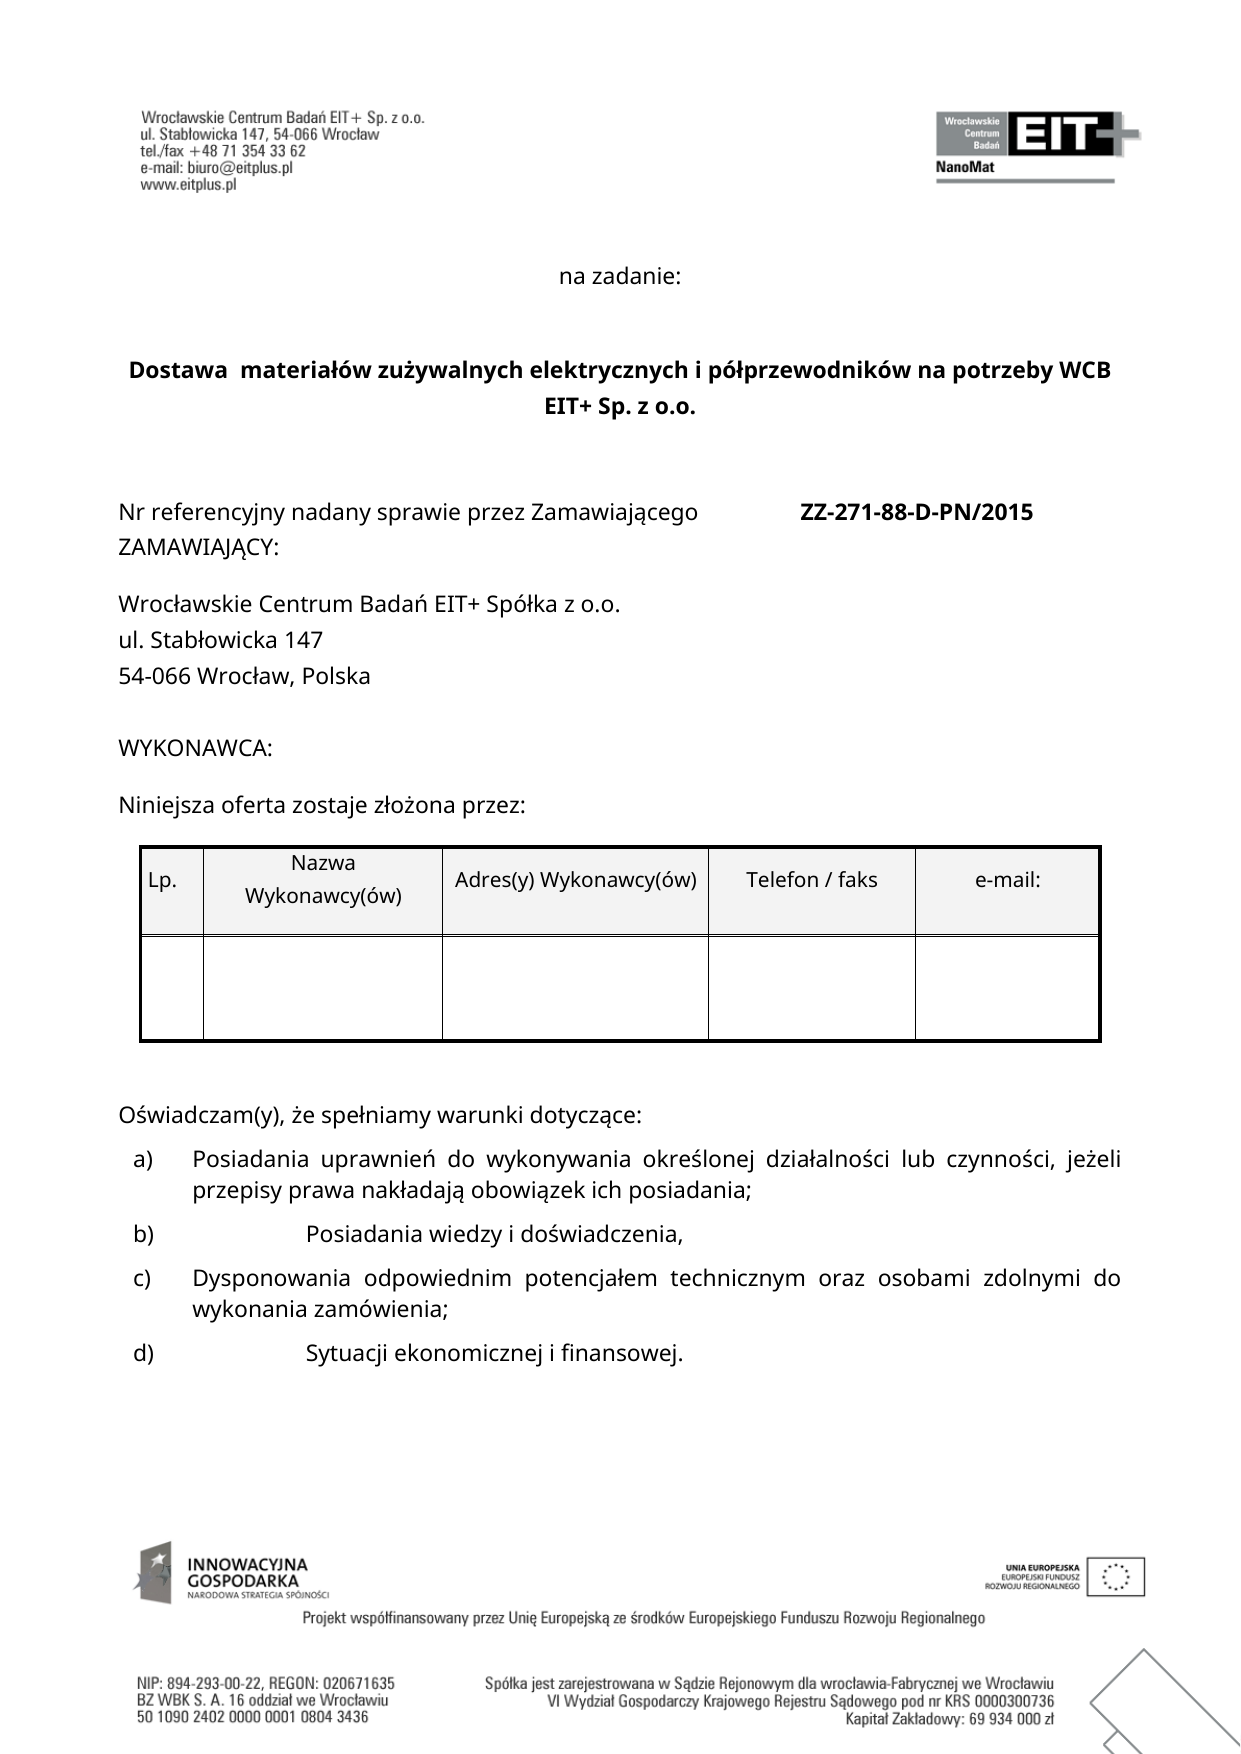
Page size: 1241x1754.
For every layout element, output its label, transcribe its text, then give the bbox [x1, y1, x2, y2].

table_header Adres(y) Wykonawcy(ów) [443, 849, 708, 934]
text 54-066 Wrocław, Polska [118, 660, 1123, 691]
text Niniejsza oferta zostaje złożona przez: [118, 788, 1122, 820]
picture [18, 22, 1241, 1754]
text Oświadczam(y), że spełniamy warunki dotyczące: [118, 1099, 1122, 1131]
list Dysponowania odpowiednim potencjałem technicznym oraz osobami zdolnymi do wykonania zamówienia; [133, 1262, 1122, 1324]
table_cell [443, 937, 708, 1039]
table_header Nr referencyjny nadany sprawie przez Zamawiającego [81, 471, 793, 531]
table_header Lp. [142, 849, 203, 934]
list Posiadania wiedzy i doświadczenia, [133, 1218, 1122, 1249]
text WYKONAWCA: [118, 732, 1122, 763]
table_header ZZ-271-88-D-PN/2015 [793, 471, 1093, 531]
table_header Telefon / faks [709, 849, 915, 934]
table_header Nazwa Wykonawcy(ów) [204, 849, 442, 934]
text na zadanie: [118, 260, 1122, 291]
table_cell [709, 937, 915, 1039]
list Sytuacji ekonomicznej i finansowej. [133, 1337, 1122, 1368]
table_cell [142, 937, 203, 1039]
text Dostawa materiałów zużywalnych elektrycznych i półprzewodników na potrzeby WCB EIT+ Sp. z o.o. [118, 354, 1122, 421]
table_header e-mail: [916, 849, 1098, 934]
table_cell [916, 937, 1098, 1039]
text ZAMAWIAJĄCY: [118, 531, 1122, 562]
table_cell [204, 937, 442, 1039]
text Wrocławskie Centrum Badań EIT+ Spółka z o.o. [118, 588, 1123, 619]
list Posiadania uprawnień do wykonywania określonej działalności lub czynności, jeżeli przepisy prawa nakładają obowiązek ich posiadania; [133, 1143, 1122, 1206]
text ul. Stabłowicka 147 [118, 624, 1123, 655]
